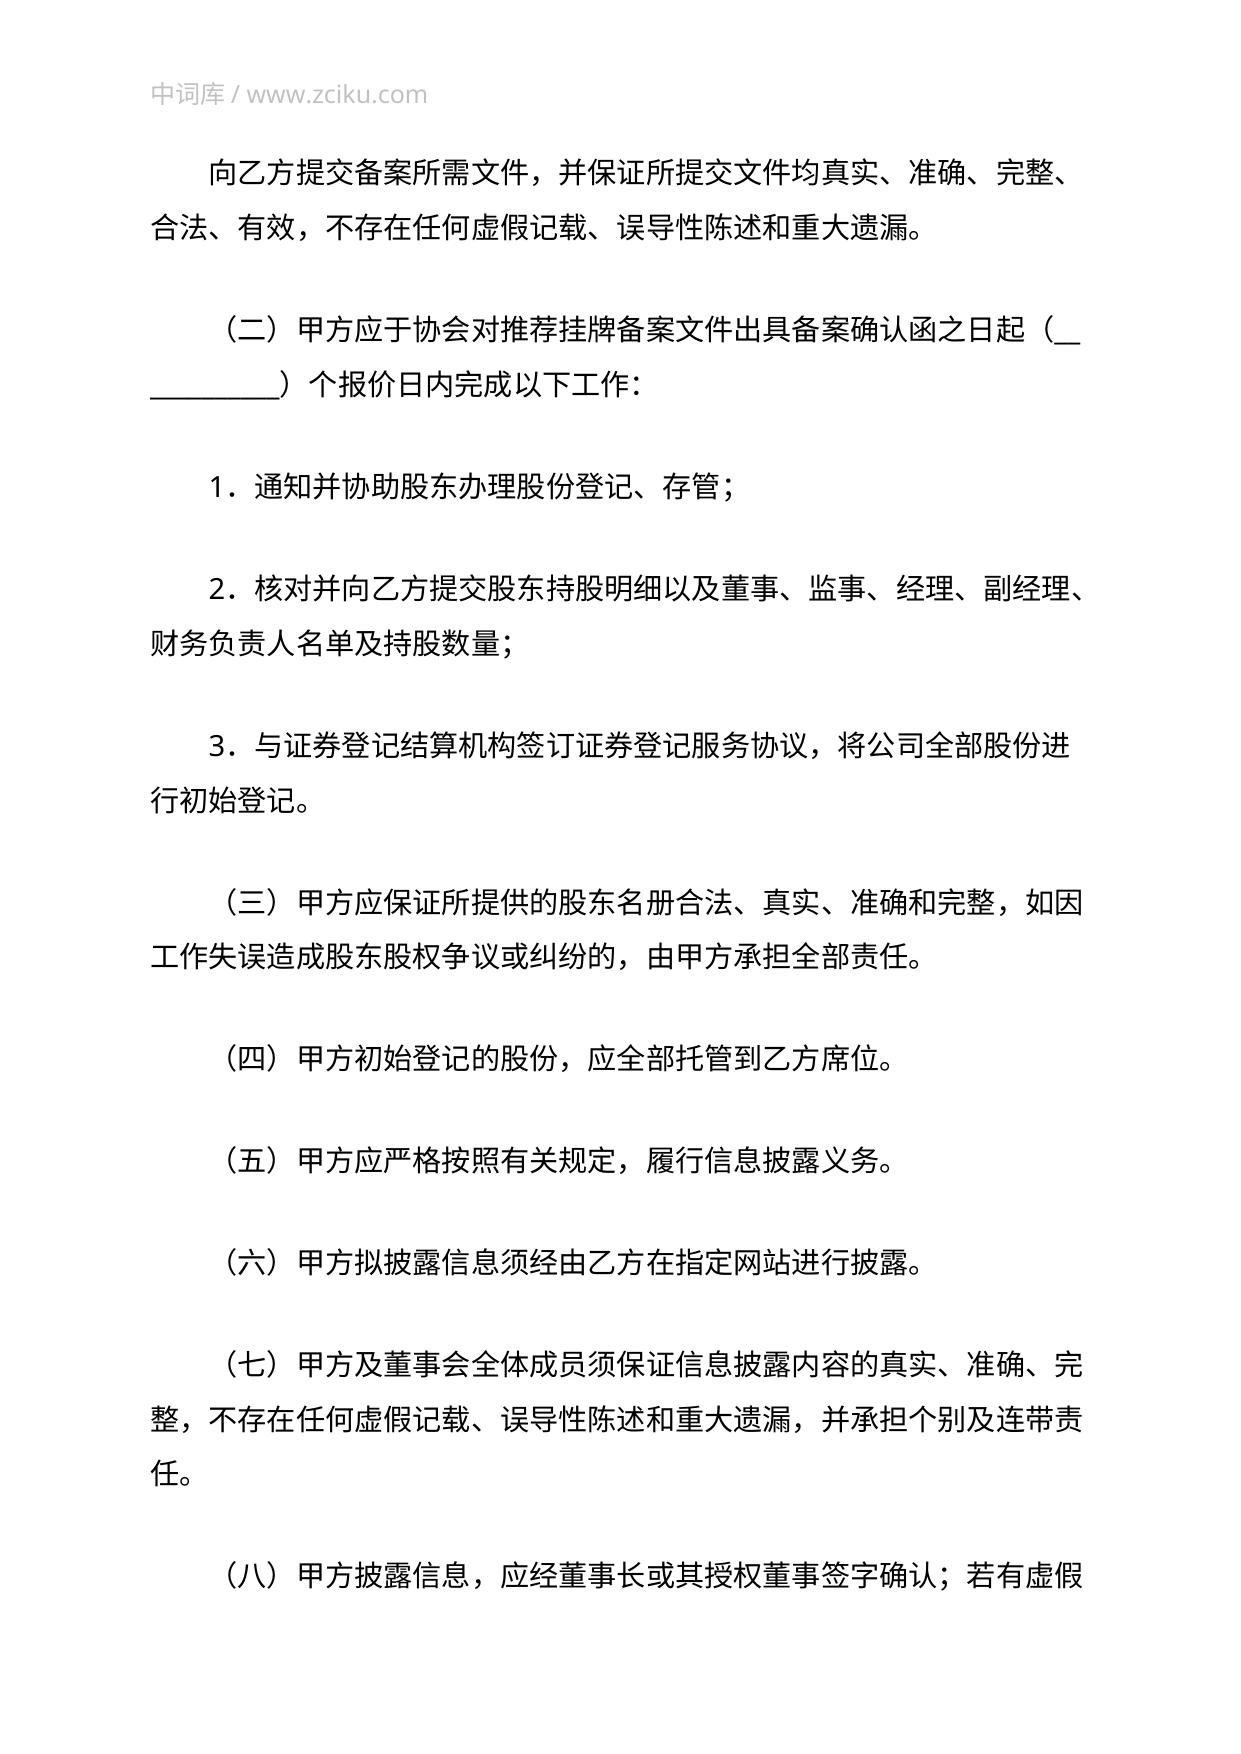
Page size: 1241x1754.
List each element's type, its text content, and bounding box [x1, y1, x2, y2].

text （四）甲方初始登记的股份，应全部托管到乙方席位。 [150, 1036, 1090, 1078]
text （六）甲方拟披露信息须经由乙方在指定网站进行披露。 [150, 1239, 1090, 1282]
text （二）甲方应于协会对推荐挂牌备案文件出具备案确认函之日起（____________）个报价日内完成以下工作： [150, 307, 1090, 404]
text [150, 1553, 1090, 1595]
text （七）甲方及董事会全体成员须保证信息披露内容的真实、准确、完整，不存在任何虚假记载、误导性陈述和重大遗漏，并承担个别及连带责任。 [150, 1341, 1090, 1493]
text 3．与证券登记结算机构签订证券登记服务协议，将公司全部股份进行初始登记。 [150, 722, 1090, 820]
text （五）甲方应严格按照有关规定，履行信息披露义务。 [150, 1138, 1090, 1180]
text 1．通知并协助股东办理股份登记、存管； [150, 464, 1090, 506]
text 2．核对并向乙方提交股东持股明细以及董事、监事、经理、副经理、财务负责人名单及持股数量； [150, 566, 1090, 663]
text 向乙方提交备案所需文件，并保证所提交文件均真实、准确、完整、合法、有效，不存在任何虚假记载、误导性陈述和重大遗漏。 [150, 150, 1090, 247]
text （三）甲方应保证所提供的股东名册合法、真实、准确和完整，如因工作失误造成股东股权争议或纠纷的，由甲方承担全部责任。 [150, 879, 1090, 976]
